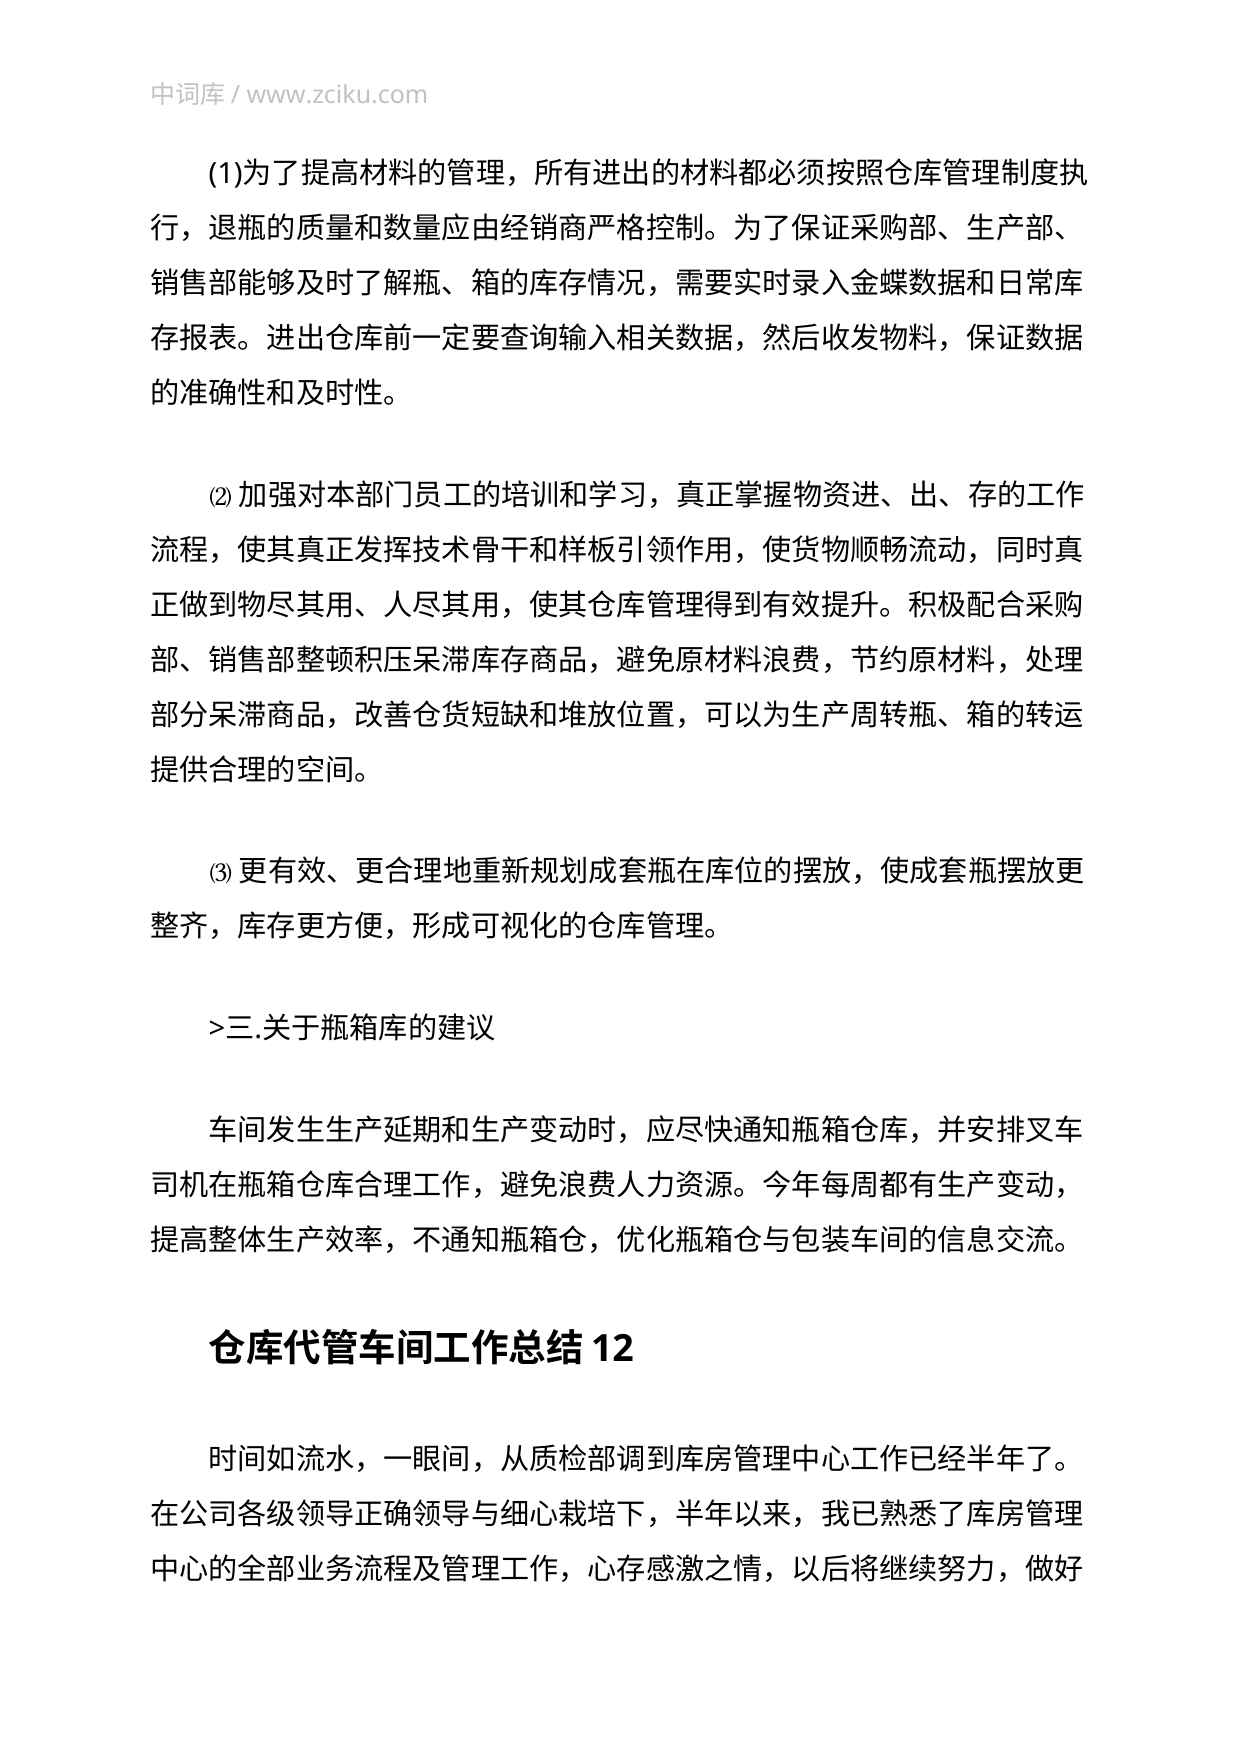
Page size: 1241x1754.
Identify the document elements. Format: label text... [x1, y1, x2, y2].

text ⑵加强对本部门员工的培训和学习，真正掌握物资进、出、存的工作流程，使其真正发挥技术骨干和样板引领作用，使货物顺畅流动，同时真正做到物尽其用、人尽其用，使其仓库管理得到有效提升。积极配合采购部、销售部整顿积压呆滞库存商品，避免原材料浪费，节约原材料，处理部分呆滞商品，改善仓货短缺和堆放位置，可以为生产周转瓶、箱的转运提供合理的空间。 [150, 471, 1090, 788]
text >三.关于瓶箱库的建议 [150, 1004, 1090, 1047]
text 车间发生生产延期和生产变动时，应尽快通知瓶箱仓库，并安排叉车司机在瓶箱仓库合理工作，避免浪费人力资源。今年每周都有生产变动，提高整体生产效率，不通知瓶箱仓，优化瓶箱仓与包装车间的信息交流。 [150, 1107, 1090, 1259]
text 仓库代管车间工作总结12 [150, 1318, 1090, 1373]
text (1)为了提高材料的管理，所有进出的材料都必须按照仓库管理制度执行，退瓶的质量和数量应由经销商严格控制。为了保证采购部、生产部、销售部能够及时了解瓶、箱的库存情况，需要实时录入金蝶数据和日常库存报表。进出仓库前一定要查询输入相关数据，然后收发物料，保证数据的准确性和及时性。 [150, 150, 1090, 412]
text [150, 1436, 1090, 1588]
text ⑶更有效、更合理地重新规划成套瓶在库位的摆放，使成套瓶摆放更整齐，库存更方便，形成可视化的仓库管理。 [150, 848, 1090, 945]
